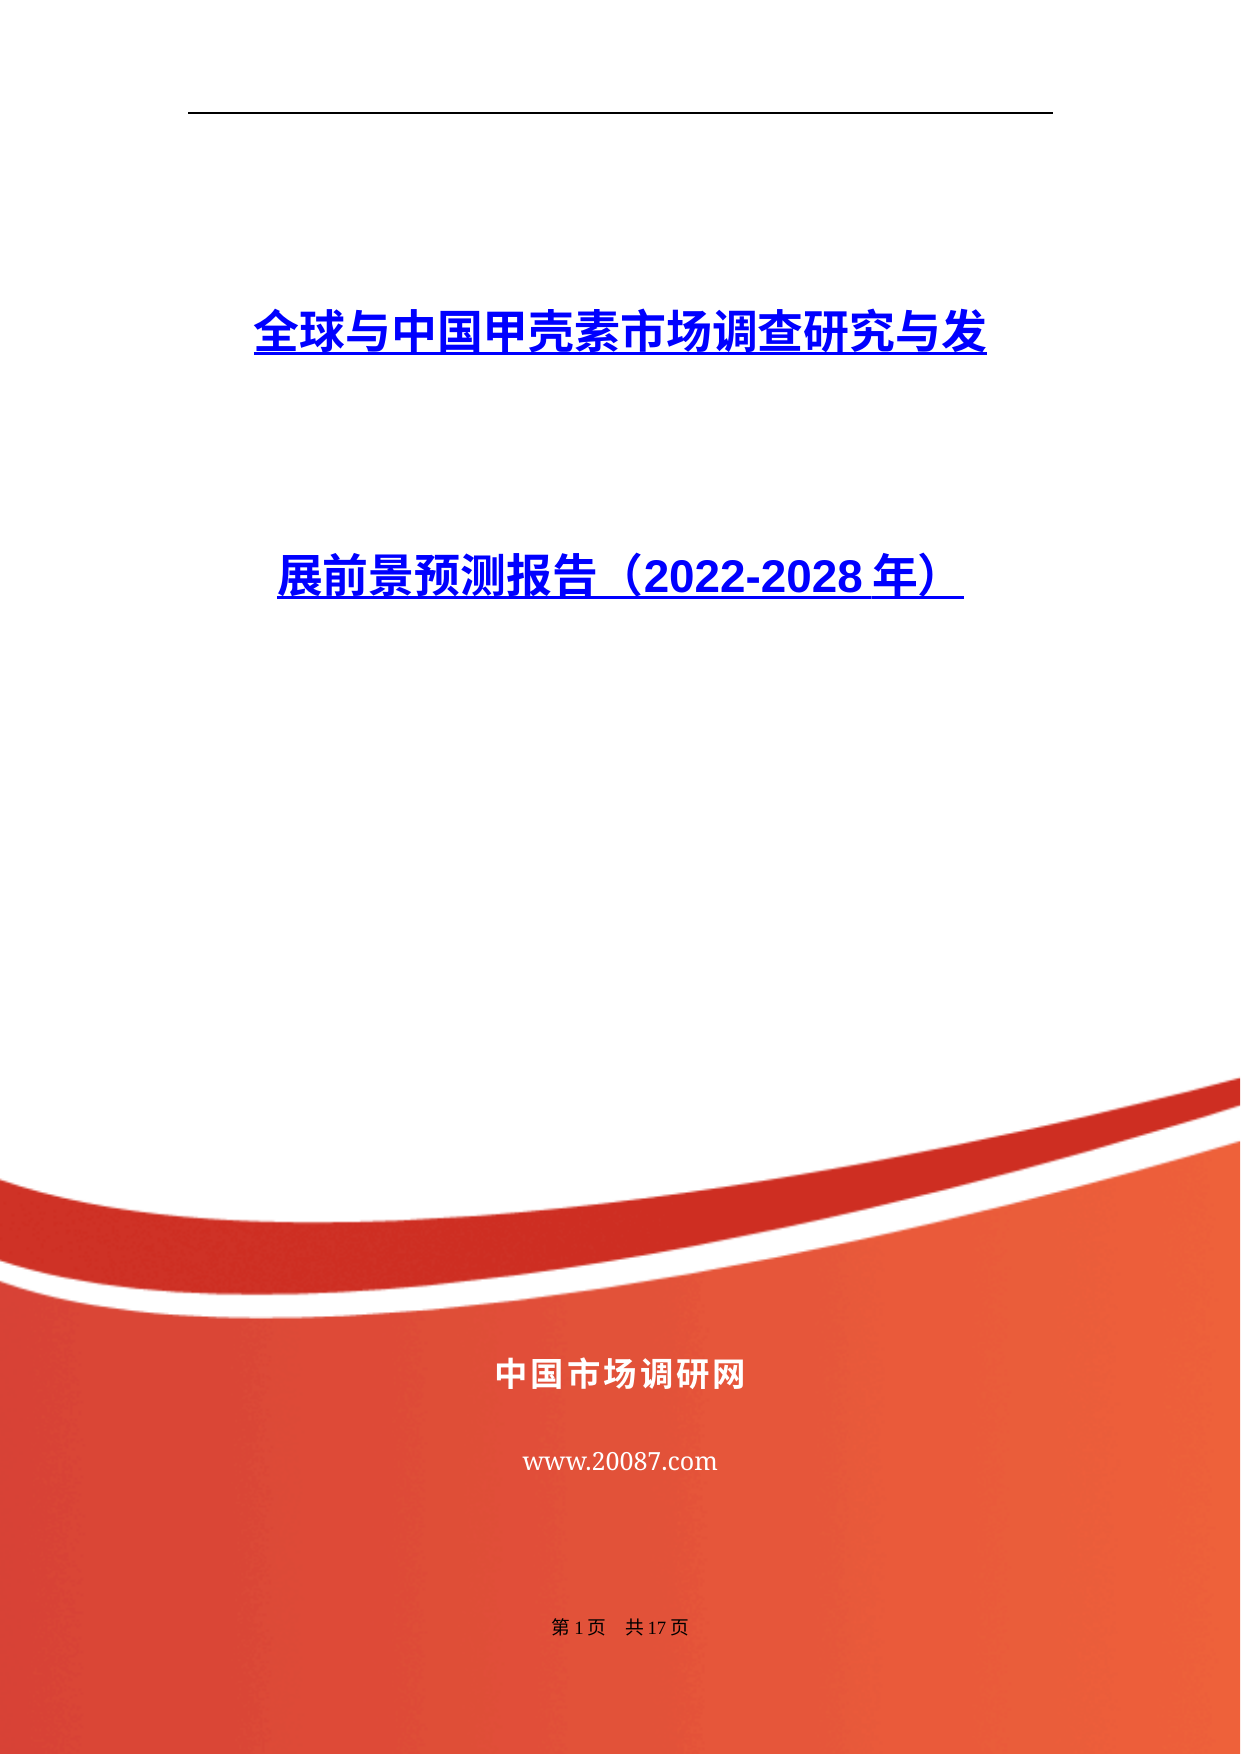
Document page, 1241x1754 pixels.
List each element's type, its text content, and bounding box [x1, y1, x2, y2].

text www.20087.com [187, 1428, 1053, 1493]
subtitle 中国市场调研网 [187, 1339, 1053, 1404]
table_header 全球与中国甲壳素市场调查研究与发展前景预测报告（2022-2028年） [188, 207, 1053, 773]
picture [0, 1006, 1241, 1754]
